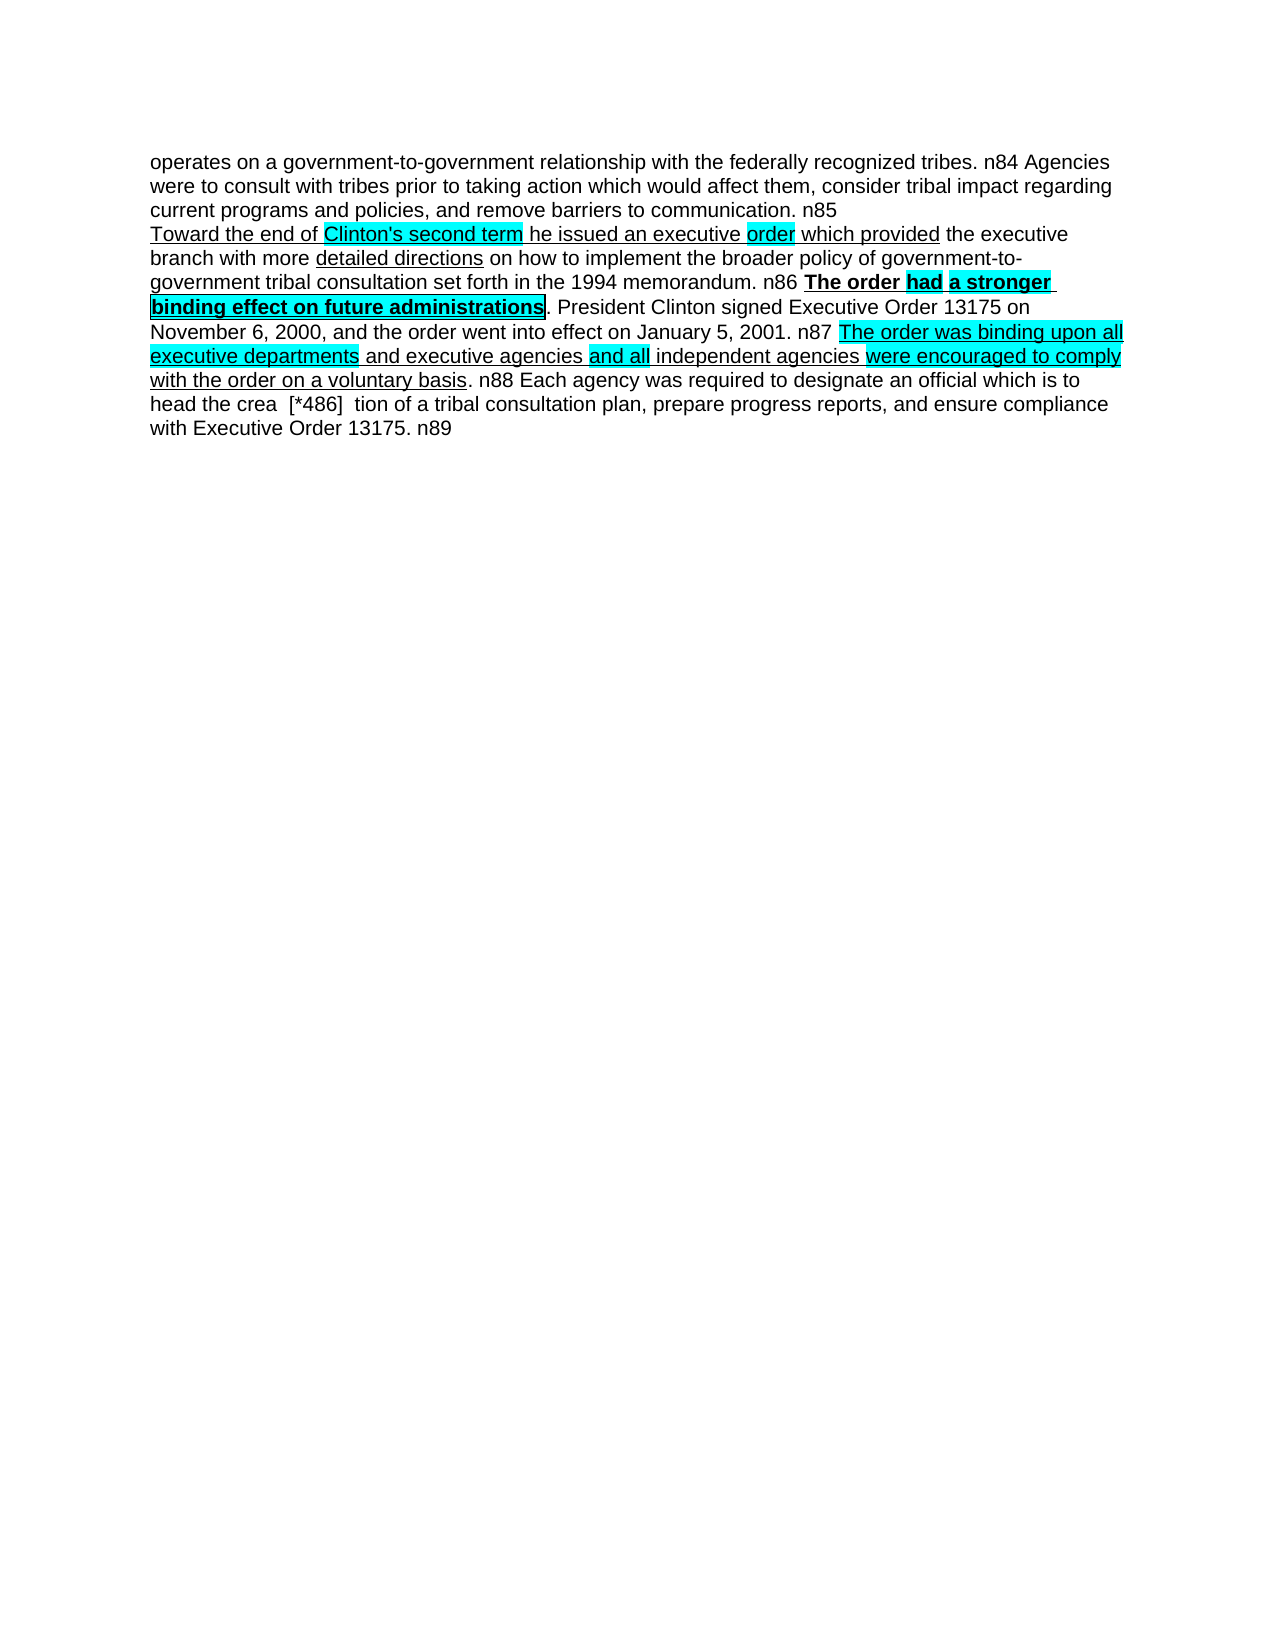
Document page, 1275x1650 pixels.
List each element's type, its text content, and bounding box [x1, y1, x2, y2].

text Toward the end of Clinton's second term he issued an executive order which provided the executive branch with more detailed directions on how to implement the broader policy of government-to-government tribal consultation set forth in the 1994 memorandum. n86 The order had a stronger binding effect on future administrations. President Clinton signed Executive Order 13175 on November 6, 2000, and the order went into effect on January 5, 2001. n87 The order was binding upon all executive departments and executive agencies and all independent agencies were encouraged to comply with the order on a voluntary basis. n88 Each agency was required to designate an official which is to head the crea [*486] tion of a tribal consultation plan, prepare progress reports, and ensure compliance with Executive Order 13175. n89 [150, 222, 1125, 439]
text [150, 150, 1125, 222]
